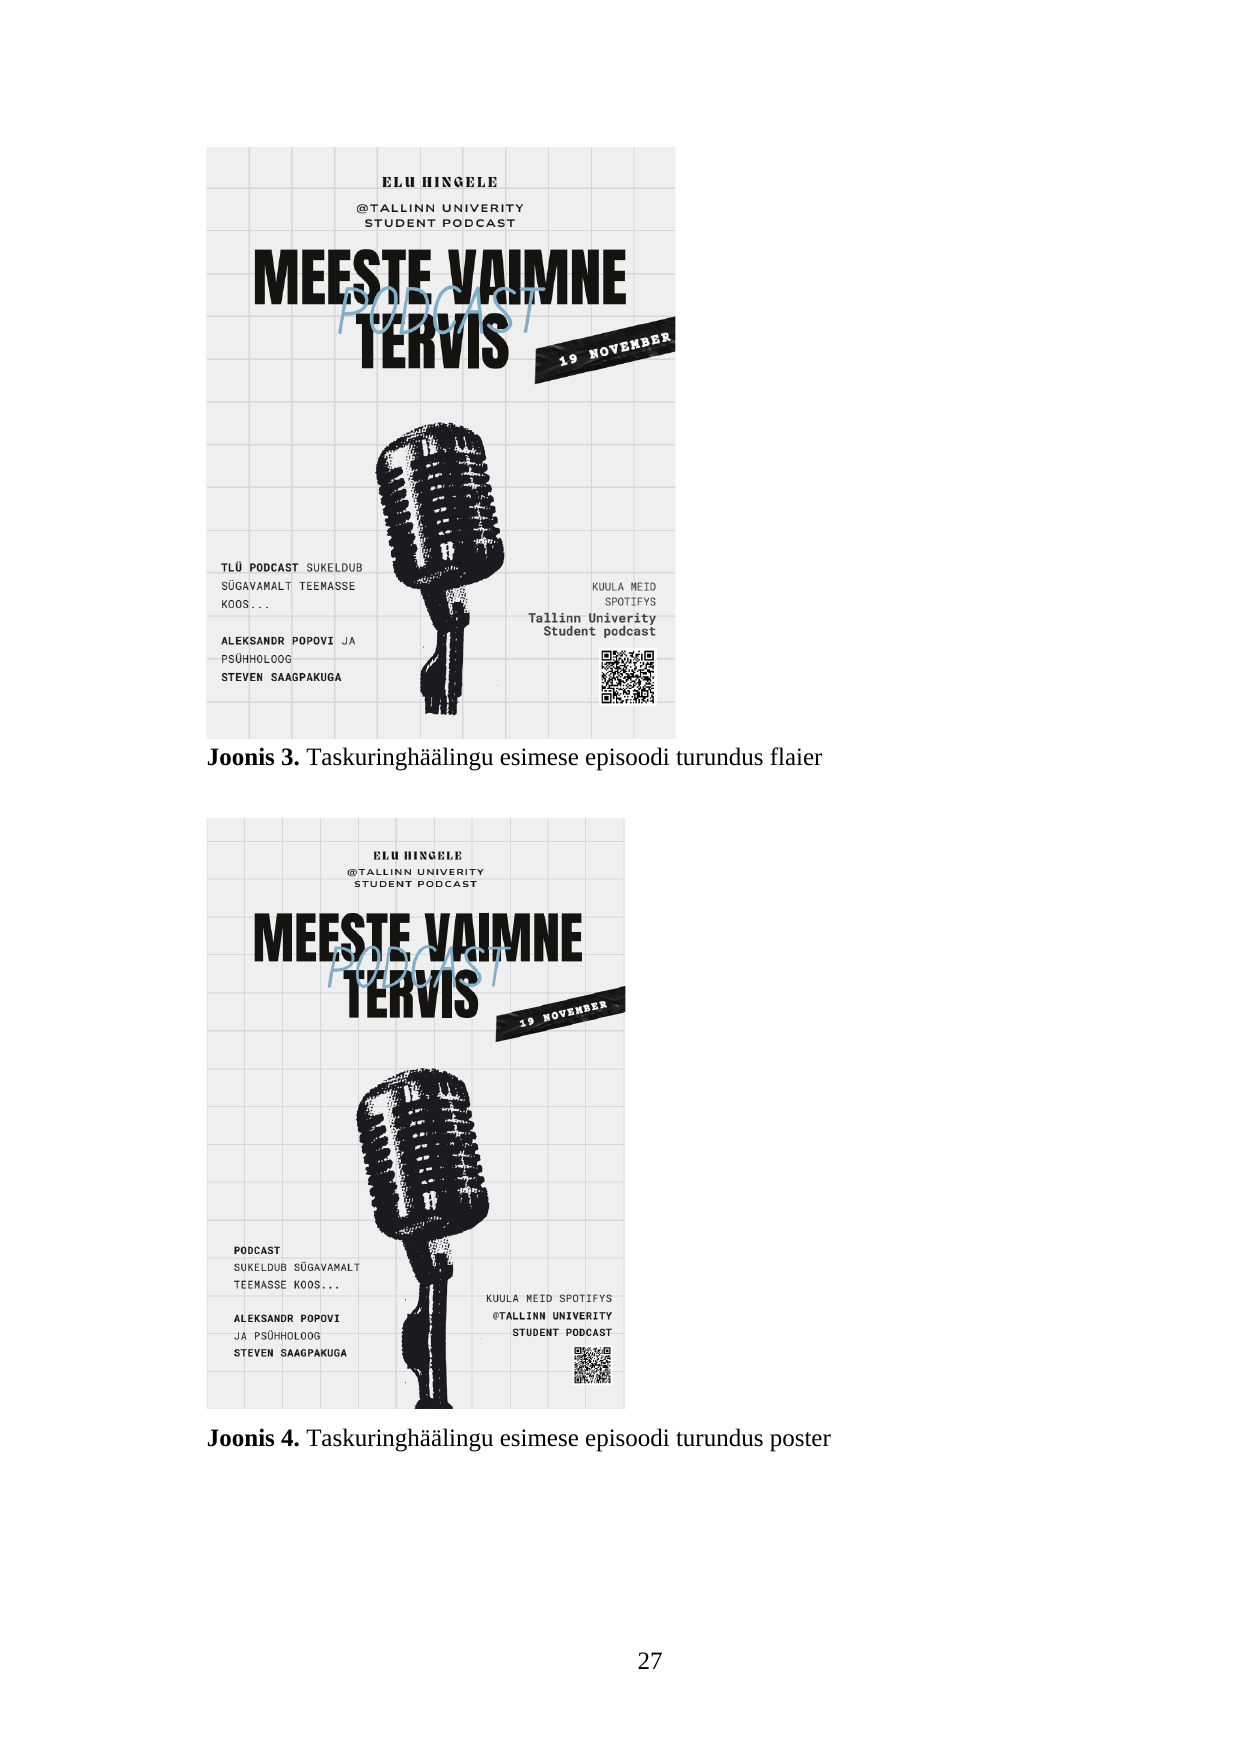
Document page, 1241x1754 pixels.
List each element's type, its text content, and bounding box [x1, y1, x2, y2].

text Joonis 4. Taskuringhäälingu esimese episoodi turundus poster [207, 1423, 1093, 1452]
picture [206, 147, 676, 739]
text Joonis 3. Taskuringhäälingu esimese episoodi turundus flaier [207, 742, 1093, 771]
picture [206, 818, 626, 1409]
